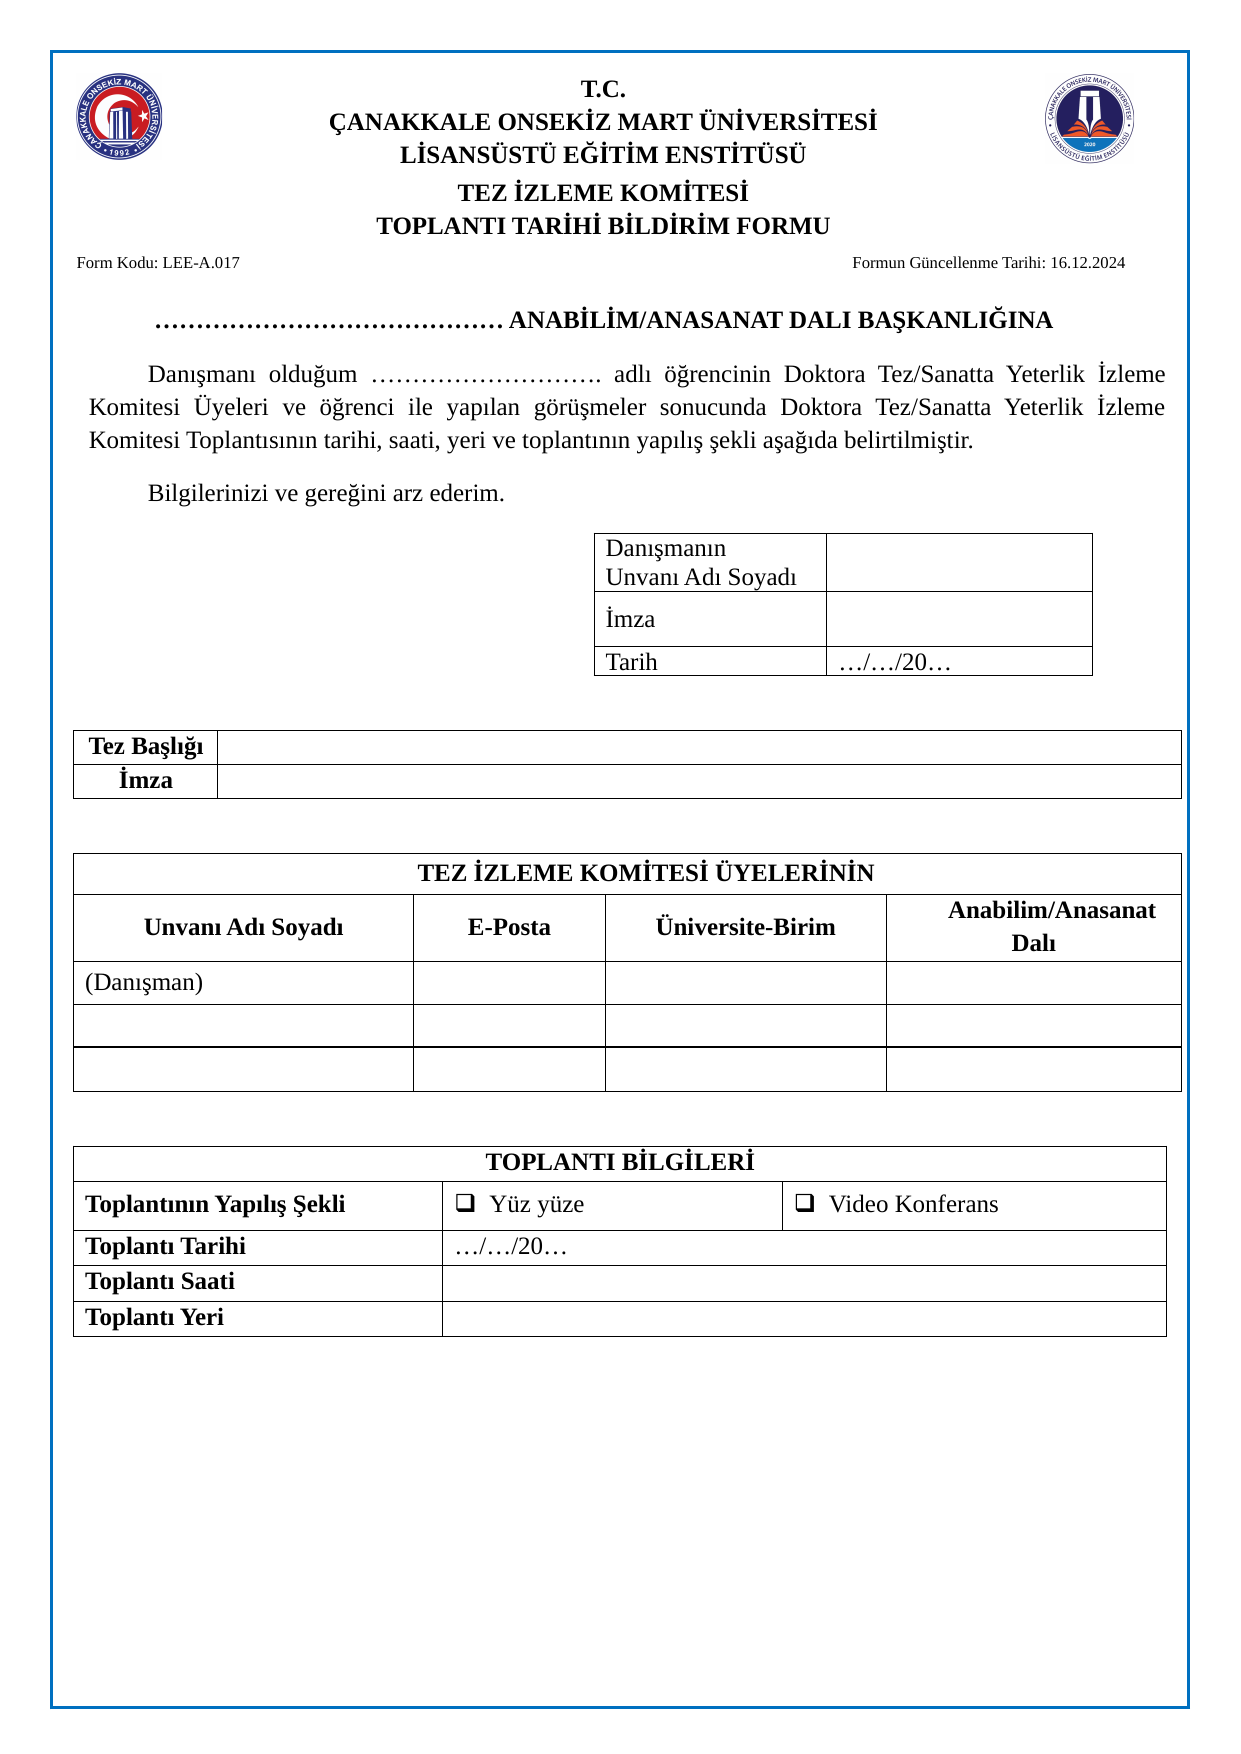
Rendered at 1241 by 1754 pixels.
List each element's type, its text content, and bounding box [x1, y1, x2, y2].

text …………………………………… ANABİLİM/ANASANAT DALI BAŞKANLIĞINA [148, 305, 1093, 333]
table_cell E-Posta [414, 895, 605, 961]
table_cell Unvanı Adı Soyadı [74, 895, 413, 961]
table_cell [443, 1302, 1166, 1336]
table_cell [887, 962, 1181, 1004]
table_header Danışmanın Unvanı Adı Soyadı [595, 534, 826, 591]
table_cell İmza [74, 765, 217, 798]
table_cell Üniversite-Birim [606, 895, 886, 961]
table_cell Toplantı Yeri [74, 1302, 442, 1336]
table_header Tez Başlığı [74, 731, 217, 764]
table_cell Tarih [595, 647, 826, 675]
table_cell İmza [595, 592, 826, 646]
table_cell [414, 1048, 605, 1091]
table_header [218, 731, 1181, 764]
table_cell Toplantı Tarihi [74, 1231, 442, 1265]
table_cell (Danışman) [74, 962, 413, 1004]
table_cell …/…/20… [827, 647, 1092, 675]
table_cell Yüz yüze [443, 1182, 782, 1230]
table_cell Video Konferans [783, 1182, 1166, 1230]
table_cell Anabilim/Anasanat Dalı [887, 895, 1181, 961]
table_header TEZ İZLEME KOMİTESİ ÜYELERİNİN [74, 854, 1181, 894]
table_header [827, 534, 1092, 591]
table_cell [887, 1048, 1181, 1091]
table_cell [887, 1005, 1181, 1046]
table_cell [414, 962, 605, 1004]
text Danışmanı olduğum ………………………. adlı öğrencinin Doktora Tez/Sanatta Yeterlik İzleme Komitesi Üyeleri ve öğrenci ile yapılan görüşmeler sonucunda Doktora Tez/Sanatta Yeterlik İzleme Komitesi Toplantısının tarihi, saati, yeri ve toplantının yapılış şekli aşağıda belirtilmiştir. [88, 359, 1166, 453]
table_cell [74, 1005, 413, 1046]
table_cell [218, 765, 1181, 798]
table_header TOPLANTI BİLGİLERİ [74, 1147, 1166, 1181]
table_cell [74, 1048, 413, 1091]
table_cell [606, 1005, 886, 1046]
table_cell Toplantının Yapılış Şekli [74, 1182, 442, 1230]
picture [76, 73, 163, 160]
table_cell [443, 1266, 1166, 1301]
table_cell …/…/20… [443, 1231, 1166, 1265]
table_cell [606, 962, 886, 1004]
table_cell [606, 1048, 886, 1091]
text Bilgilerinizi ve gereğini arz ederim. [148, 478, 1093, 507]
table_cell Toplantı Saati [74, 1266, 442, 1301]
table_cell [414, 1005, 605, 1046]
picture [1044, 73, 1135, 164]
table_cell [827, 592, 1092, 646]
